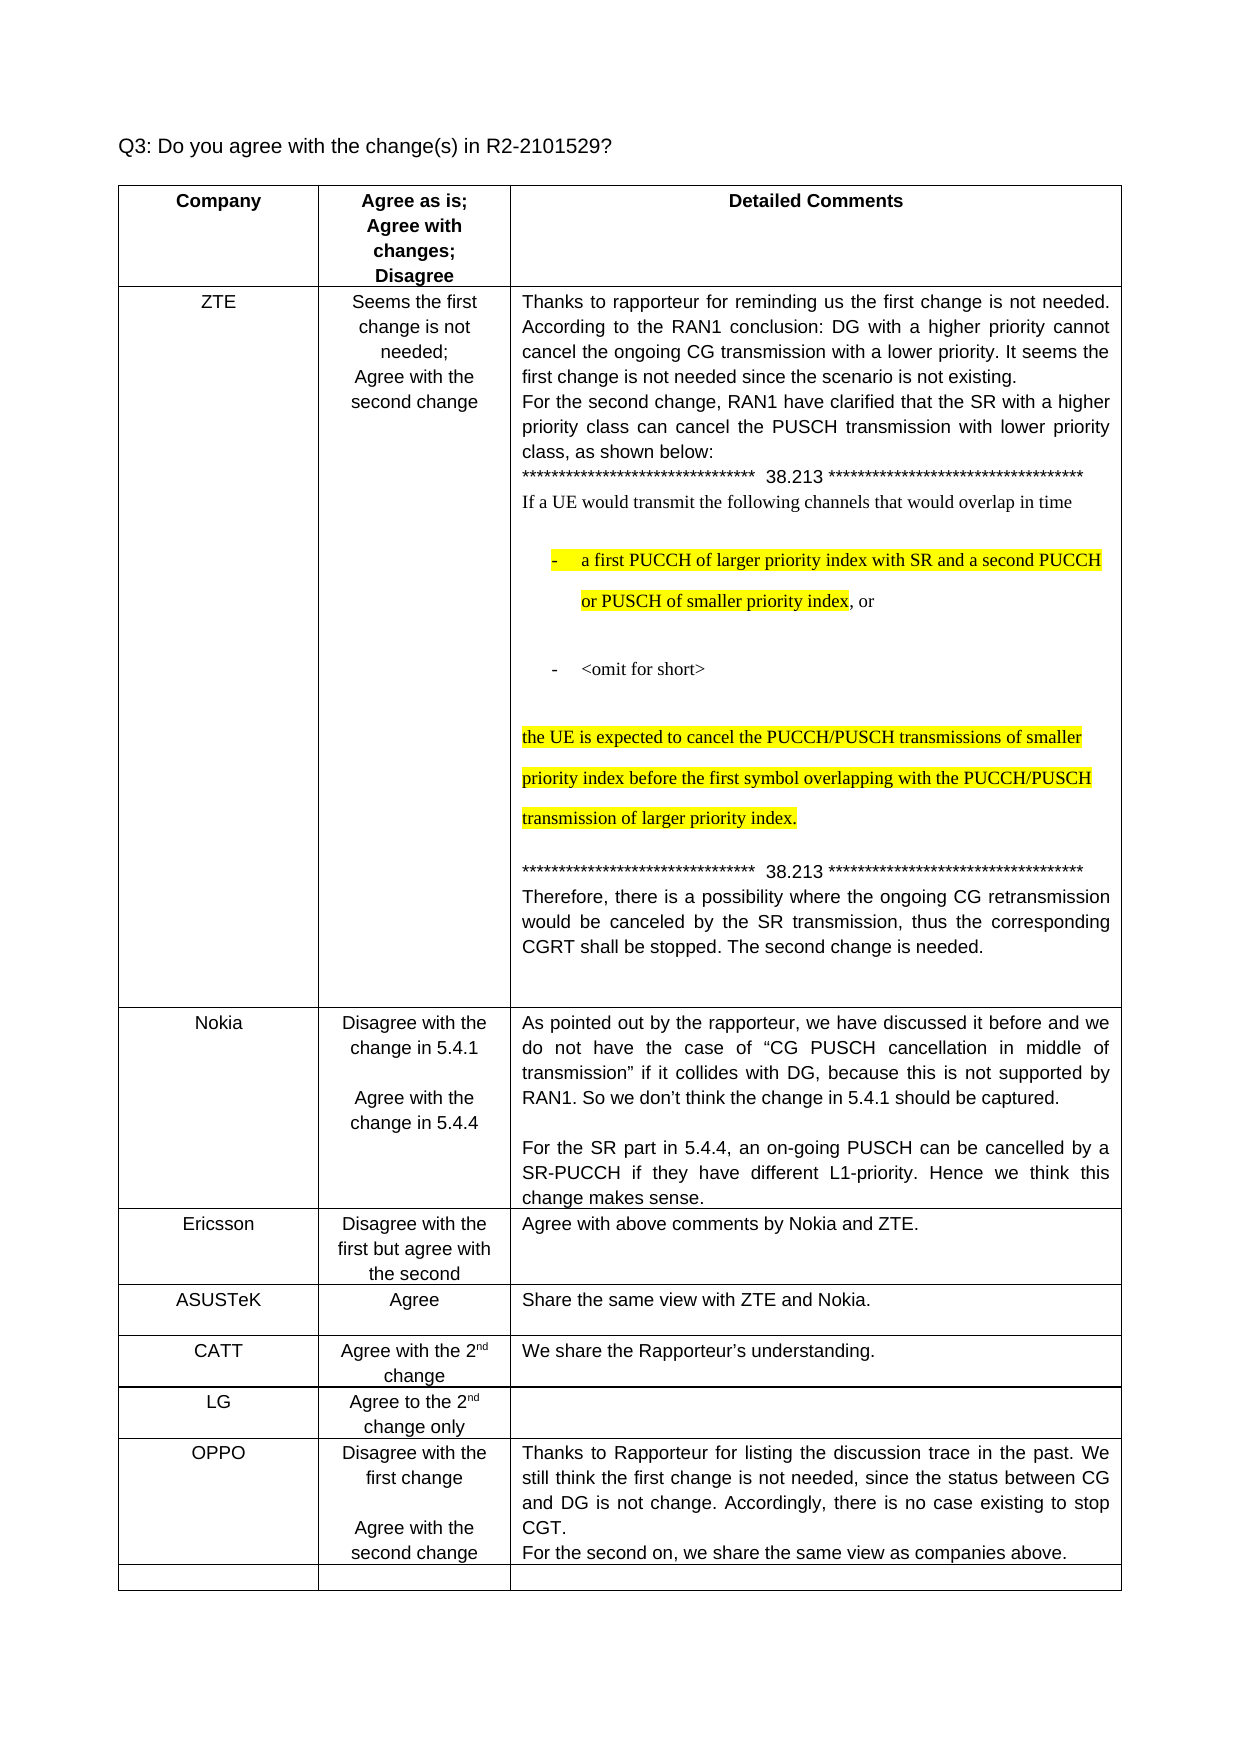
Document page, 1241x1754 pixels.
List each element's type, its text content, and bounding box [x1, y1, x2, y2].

table_cell Ericsson [119, 1209, 318, 1284]
table_cell LG [119, 1388, 318, 1437]
table_header Company [119, 186, 318, 286]
table_cell [511, 1565, 1121, 1589]
table_cell Agree to the 2nd change only [319, 1388, 510, 1437]
table_cell As pointed out by the rapporteur, we have discussed it before and we do not have the case of “CG PUSCH cancellation in middle of transmission” if it collides with DG, because this is not supported by RAN1. So we don’t think the change in 5.4.1 should be captured. For the SR part in 5.4.4, an on-going PUSCH can be cancelled by a SR-PUCCH if they have different L1-priority. Hence we think this change makes sense. [511, 1008, 1121, 1208]
table_cell Agree with the 2nd change [319, 1336, 510, 1386]
table_cell [119, 1565, 318, 1589]
table_cell Share the same view with ZTE and Nokia. [511, 1285, 1121, 1335]
table_cell ASUSTeK [119, 1285, 318, 1335]
table_cell Seems the first change is not needed; Agree with the second change [319, 287, 510, 1007]
text Q3: Do you agree with the change(s) in R2-2101529? [118, 127, 1122, 164]
table_cell OPPO [119, 1439, 318, 1563]
table_cell [511, 1388, 1121, 1437]
table_cell [319, 1565, 510, 1589]
table_cell CATT [119, 1336, 318, 1386]
table_cell Thanks to rapporteur for reminding us the first change is not needed. According to the RAN1 conclusion: DG with a higher priority cannot cancel the ongoing CG transmission with a lower priority. It seems the first change is not needed since the scenario is not existing. For the second change, RAN1 have clarified that the SR with a higher priority class can cancel the PUSCH transmission with lower priority class, as shown below: ******************************** 38.213 *********************************** If a UE would transmit the following channels that would overlap in time - a first PUCCH of larger priority index with SR and a second PUCCH or PUSCH of smaller priority index, or - <omit for short> the UE is expected to cancel the PUCCH/PUSCH transmissions of smaller priority index before the first symbol overlapping with the PUCCH/PUSCH transmission of larger priority index. ******************************** 38.213 *********************************** Therefore, there is a possibility where the ongoing CG retransmission would be canceled by the SR transmission, thus the corresponding CGRT shall be stopped. The second change is needed. [511, 287, 1121, 1007]
table_cell Agree with above comments by Nokia and ZTE. [511, 1209, 1121, 1284]
table_header Detailed Comments [511, 186, 1121, 286]
table_cell Agree [319, 1285, 510, 1335]
table_header Agree as is; Agree with changes; Disagree [319, 186, 510, 286]
table_cell Thanks to Rapporteur for listing the discussion trace in the past. We still think the first change is not needed, since the status between CG and DG is not change. Accordingly, there is no case existing to stop CGT. For the second on, we share the same view as companies above. [511, 1439, 1121, 1563]
table_cell We share the Rapporteur’s understanding. [511, 1336, 1121, 1386]
table_cell Disagree with the change in 5.4.1 Agree with the change in 5.4.4 [319, 1008, 510, 1208]
table_cell Disagree with the first change Agree with the second change [319, 1439, 510, 1563]
table_cell Disagree with the first but agree with the second [319, 1209, 510, 1284]
table_cell ZTE [119, 287, 318, 1007]
table_cell Nokia [119, 1008, 318, 1208]
